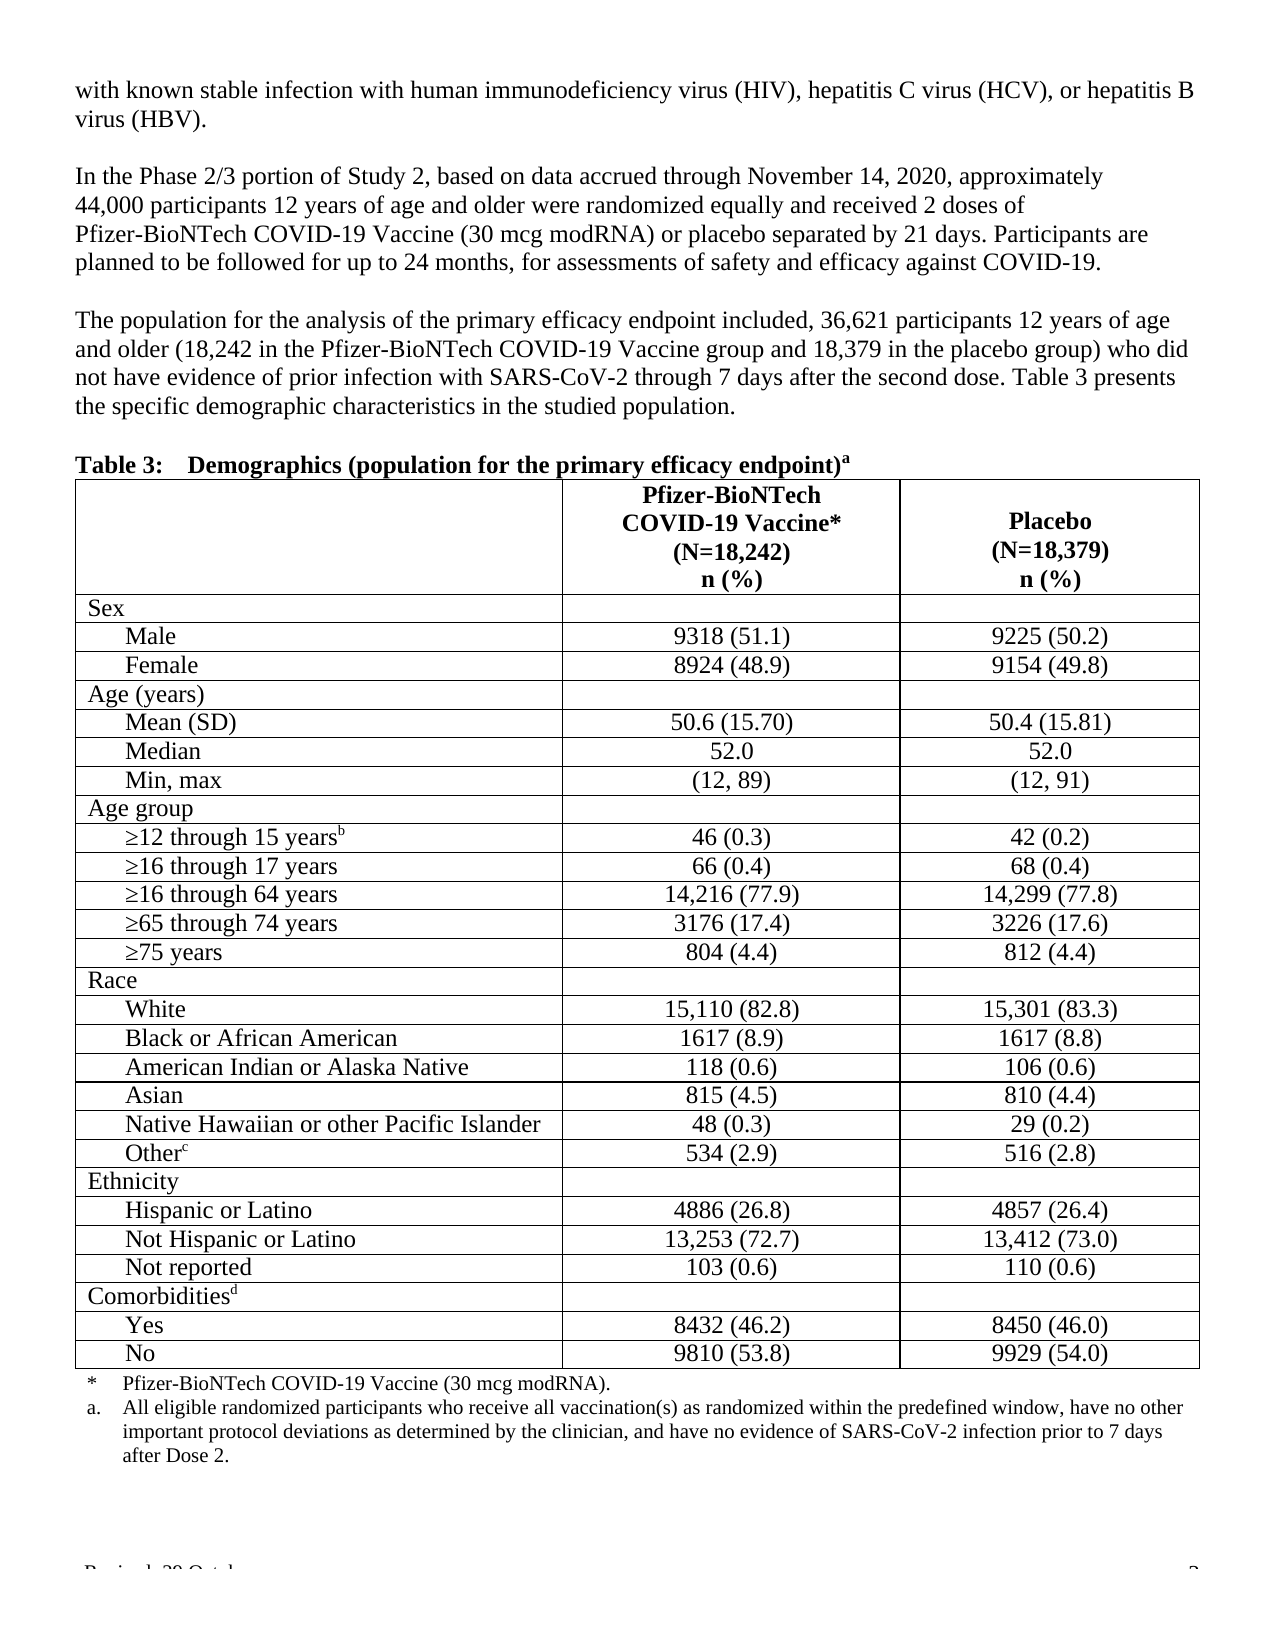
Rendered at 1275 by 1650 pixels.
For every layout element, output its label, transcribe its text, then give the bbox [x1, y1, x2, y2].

text The population for the analysis of the primary efficacy endpoint included, 36,621 participants 12 years of age and older (18,242 in the Pfizer-BioNTech COVID-19 Vaccine group and 18,379 in the placebo group) who did not have evidence of prior infection with SARS-CoV-2 through 7 days after the second dose. Table 3 presents the specific demographic characteristics in the studied population. [75, 305, 1191, 420]
table_cell [901, 1168, 1199, 1196]
table_cell [563, 1283, 899, 1311]
table_cell 1617 (8.9) [563, 1025, 899, 1053]
table_cell Not Hispanic or Latino [76, 1226, 562, 1253]
table_cell (12, 89) [563, 767, 899, 794]
table_cell ≥12 through 15 yearsb [76, 824, 562, 852]
table_cell Black or African American [76, 1025, 562, 1053]
table_cell Age (years) [76, 681, 562, 708]
table_cell 52.0 [901, 738, 1199, 766]
table_cell 46 (0.3) [563, 824, 899, 852]
table_cell Median [76, 738, 562, 766]
table_cell 52.0 [563, 738, 899, 766]
table_cell 4857 (26.4) [901, 1197, 1199, 1224]
table_cell 13,253 (72.7) [563, 1226, 899, 1253]
table_cell [563, 595, 899, 622]
table_cell 50.4 (15.81) [901, 710, 1199, 737]
text with known stable infection with human immunodeficiency virus (HIV), hepatitis C virus (HCV), or hepatitis B virus (HBV). [75, 75, 1197, 132]
table_cell 3176 (17.4) [563, 910, 899, 938]
table_cell 29 (0.2) [901, 1111, 1199, 1139]
table_cell Age group [76, 796, 562, 823]
table_cell Min, max [76, 767, 562, 794]
table_cell Female [76, 652, 562, 679]
table_cell 42 (0.2) [901, 824, 1199, 852]
table_cell 9810 (53.8) [563, 1341, 899, 1368]
table_cell (12, 91) [901, 767, 1199, 794]
table_cell [563, 681, 899, 708]
table_cell 50.6 (15.70) [563, 710, 899, 737]
table_cell [563, 968, 899, 995]
table_cell Asian [76, 1083, 562, 1110]
table_cell 66 (0.4) [563, 853, 899, 881]
table_cell 110 (0.6) [901, 1255, 1199, 1282]
table_cell Native Hawaiian or other Pacific Islander [76, 1111, 562, 1139]
table_cell [901, 681, 1199, 708]
table_cell 15,301 (83.3) [901, 996, 1199, 1024]
table_cell 516 (2.8) [901, 1140, 1199, 1167]
table_cell 14,216 (77.9) [563, 882, 899, 909]
table_cell 3226 (17.6) [901, 910, 1199, 938]
table_cell [901, 968, 1199, 995]
table_cell 103 (0.6) [563, 1255, 899, 1282]
table_header Placebo (N=18,379) n (%) [901, 480, 1199, 594]
table_cell 68 (0.4) [901, 853, 1199, 881]
table_cell ≥16 through 17 years [76, 853, 562, 881]
table_cell 810 (4.4) [901, 1083, 1199, 1110]
table_cell [563, 1168, 899, 1196]
table_cell Ethnicity [76, 1168, 562, 1196]
table_cell Comorbiditiesd [76, 1283, 562, 1311]
table_cell ≥65 through 74 years [76, 910, 562, 938]
table_cell 9225 (50.2) [901, 623, 1199, 651]
list All eligible randomized participants who receive all vaccination(s) as randomized within the predefined window, have no other important protocol deviations as determined by the clinician, and have no evidence of SARS-CoV-2 infection prior to 7 days after Dose 2. [87, 1395, 1184, 1467]
table_cell Mean (SD) [76, 710, 562, 737]
table_cell Otherc [76, 1140, 562, 1167]
table_cell 812 (4.4) [901, 939, 1199, 967]
table_cell 8924 (48.9) [563, 652, 899, 679]
table_cell ≥16 through 64 years [76, 882, 562, 909]
table_cell [901, 595, 1199, 622]
table_cell Race [76, 968, 562, 995]
table_cell Not reported [76, 1255, 562, 1282]
table_cell 106 (0.6) [901, 1054, 1199, 1081]
list Pfizer-BioNTech COVID-19 Vaccine (30 mcg modRNA). [87, 1371, 1217, 1395]
table_cell Male [76, 623, 562, 651]
table_header [76, 480, 562, 594]
table_cell 8432 (46.2) [563, 1312, 899, 1339]
table_cell American Indian or Alaska Native [76, 1054, 562, 1081]
table_cell 9929 (54.0) [901, 1341, 1199, 1368]
table_cell 14,299 (77.8) [901, 882, 1199, 909]
table_cell 534 (2.9) [563, 1140, 899, 1167]
table_cell Yes [76, 1312, 562, 1339]
table_cell Sex [76, 595, 562, 622]
table_cell 1617 (8.8) [901, 1025, 1199, 1053]
table_cell ≥75 years [76, 939, 562, 967]
table_cell No [76, 1341, 562, 1368]
table_cell 13,412 (73.0) [901, 1226, 1199, 1253]
table_cell 9154 (49.8) [901, 652, 1199, 679]
table_cell [563, 796, 899, 823]
subtitle Table 3: Demographics (population for the primary efficacy endpoint)a [75, 448, 1217, 479]
table_cell [901, 1283, 1199, 1311]
table_cell 804 (4.4) [563, 939, 899, 967]
table_cell 4886 (26.8) [563, 1197, 899, 1224]
table_cell 15,110 (82.8) [563, 996, 899, 1024]
text In the Phase 2/3 portion of Study 2, based on data accrued through November 14, 2020, approximately 44,000 participants 12 years of age and older were randomized equally and received 2 doses of [75, 161, 1104, 219]
table_cell 8450 (46.0) [901, 1312, 1199, 1339]
table_cell 48 (0.3) [563, 1111, 899, 1139]
text Pfizer-BioNTech COVID-19 Vaccine (30 mcg modRNA) or placebo separated by 21 days. Participants are planned to be followed for up to 24 months, for assessments of safety and efficacy against COVID-19. [75, 219, 1217, 276]
table_cell [901, 796, 1199, 823]
table_cell 815 (4.5) [563, 1083, 899, 1110]
table_cell Hispanic or Latino [76, 1197, 562, 1224]
table_header Pfizer-BioNTech COVID-19 Vaccine* (N=18,242) n (%) [563, 480, 899, 594]
table_cell 118 (0.6) [563, 1054, 899, 1081]
table_cell White [76, 996, 562, 1024]
table_cell 9318 (51.1) [563, 623, 899, 651]
